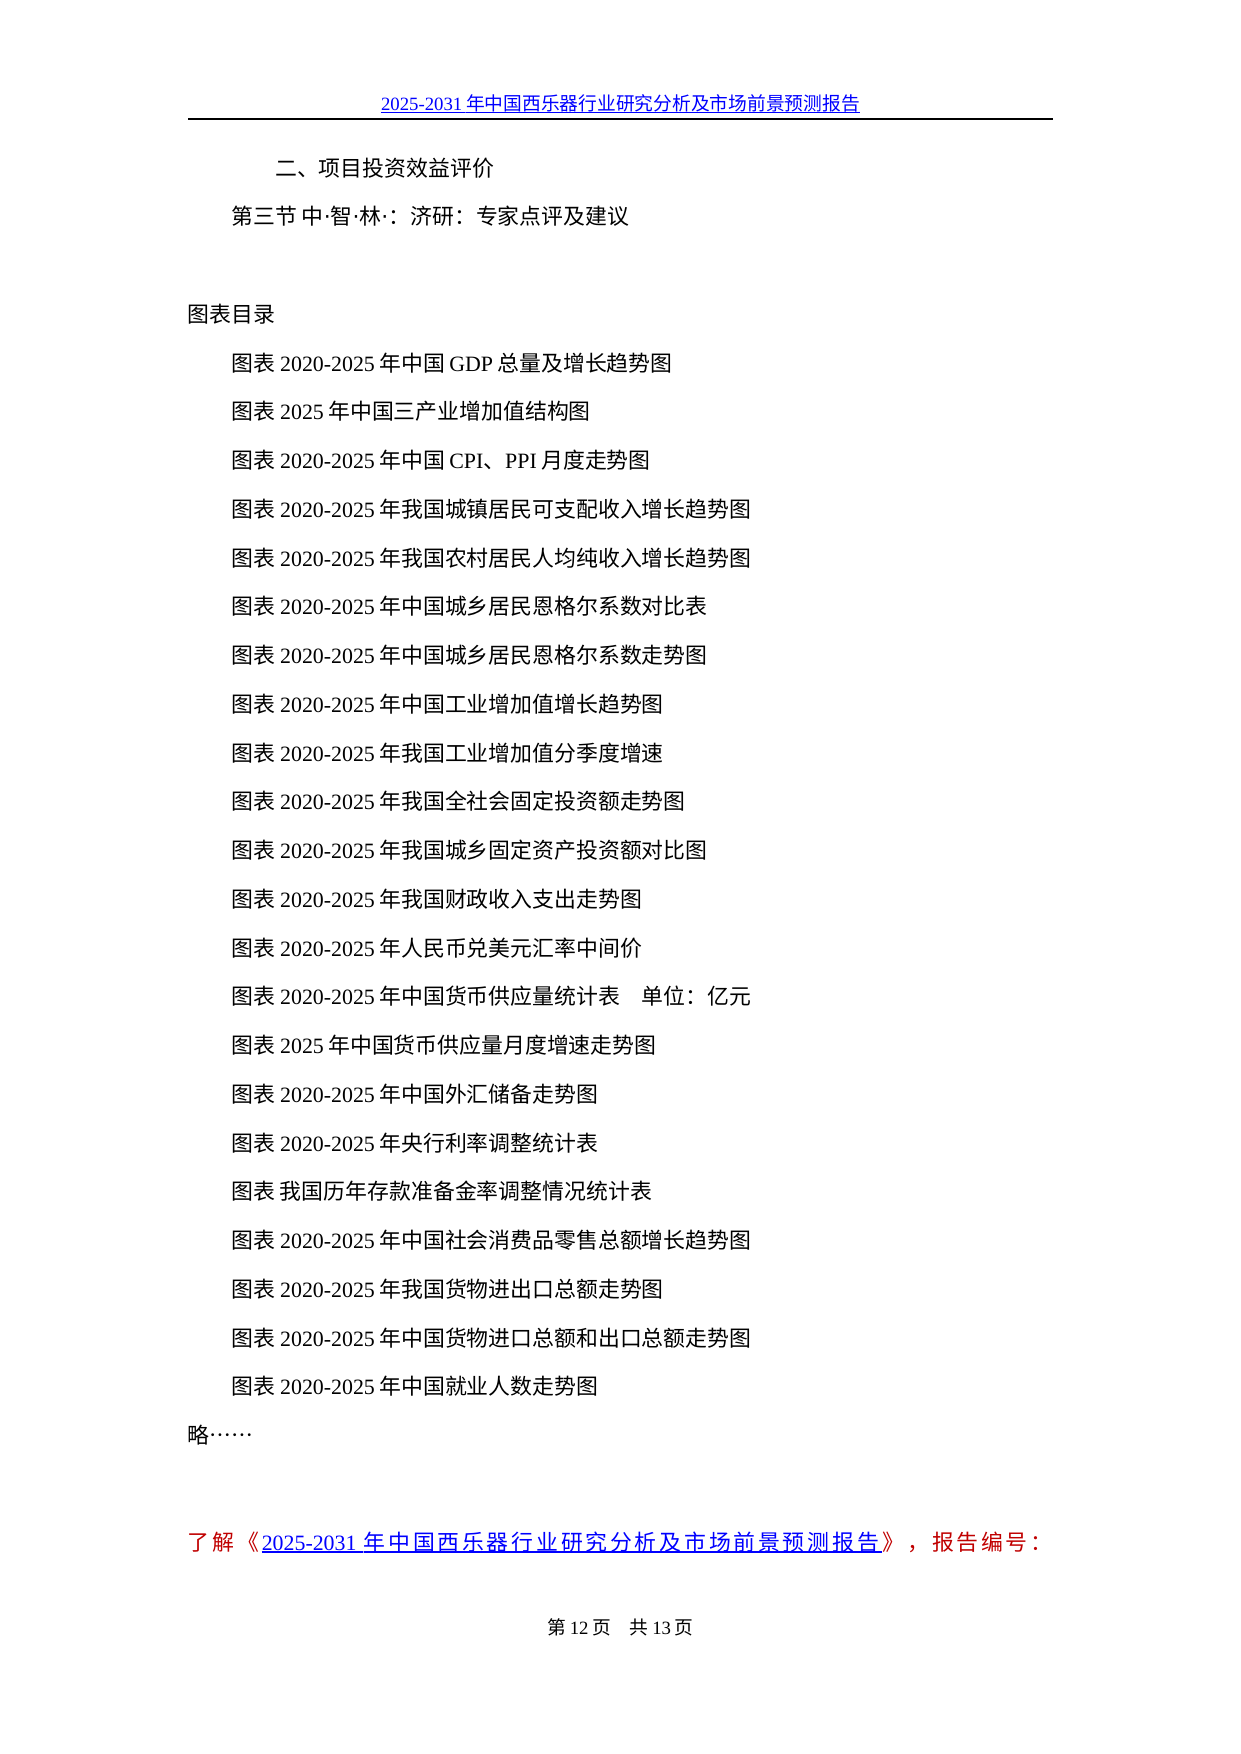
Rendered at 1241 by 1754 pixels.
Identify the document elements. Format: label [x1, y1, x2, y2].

text [187, 150, 1053, 1450]
text [187, 1524, 1053, 1557]
